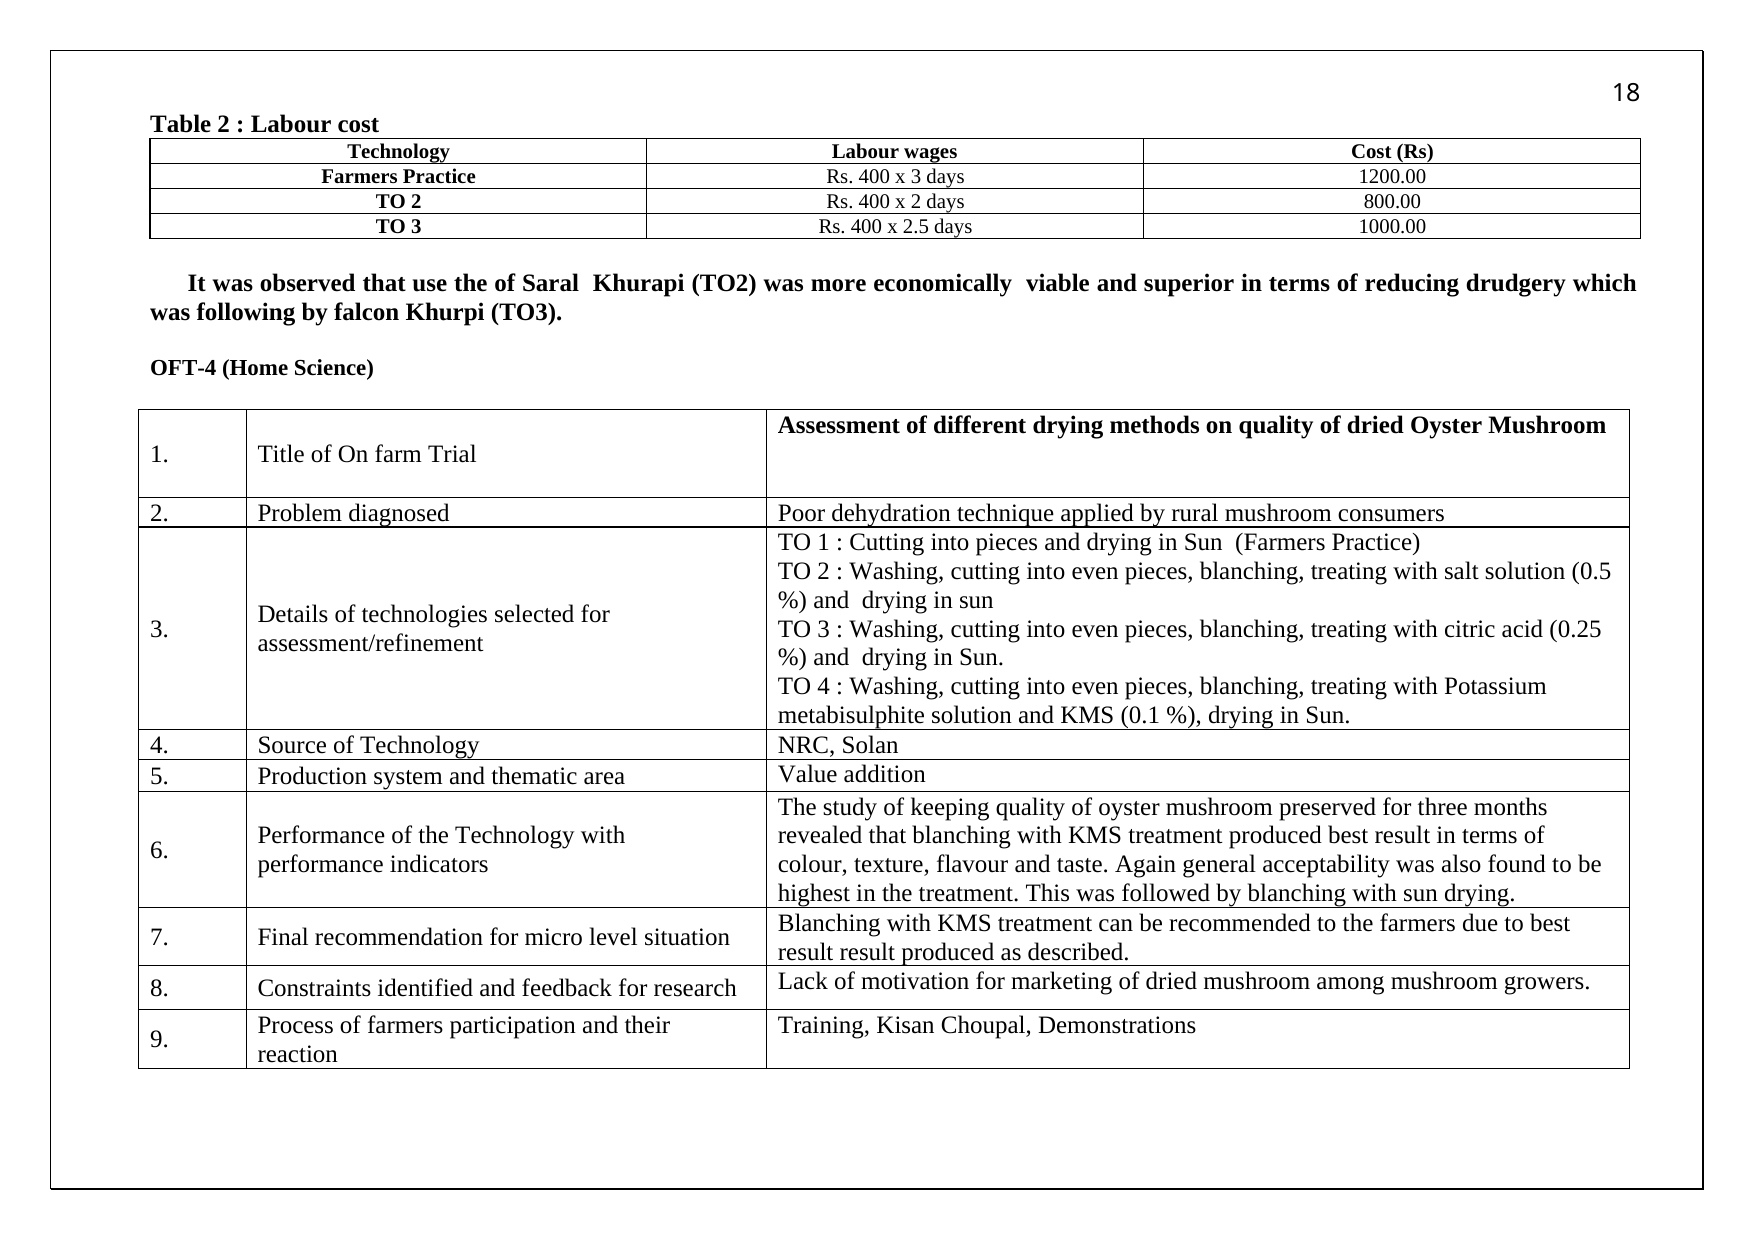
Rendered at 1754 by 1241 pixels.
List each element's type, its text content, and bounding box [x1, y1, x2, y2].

table_cell Farmers Practice [151, 164, 646, 188]
table_cell Blanching with KMS treatment can be recommended to the farmers due to best result result produced as described. [767, 908, 1629, 965]
table_cell 2. [139, 498, 246, 526]
table_cell Constraints identified and feedback for research [247, 966, 766, 1009]
table_cell TO 2 [151, 189, 646, 213]
table_cell Performance of the Technology with performance indicators [247, 792, 766, 907]
table_cell Problem diagnosed [247, 498, 766, 526]
table_header Cost (Rs) [1144, 139, 1640, 163]
table_cell Production system and thematic area [247, 760, 766, 791]
table_cell Rs. 400 x 2.5 days [647, 214, 1143, 238]
table_cell 4. [139, 730, 246, 758]
table_cell Source of Technology [247, 730, 766, 758]
table_cell Value addition [767, 760, 1629, 791]
table_cell NRC, Solan [767, 730, 1629, 758]
table_header Title of On farm Trial [247, 410, 766, 497]
table_cell 1200.00 [1144, 164, 1640, 188]
text OFT-4 (Home Science) [150, 354, 1640, 381]
table_header 1. [139, 410, 246, 497]
table_cell 8. [139, 966, 246, 1009]
table_cell TO 3 [151, 214, 646, 238]
list It was observed that use the of Saral Khurapi (TO2) was more economically viable and superior in terms of reducing drudgery which was following by falcon Khurpi (TO3). [150, 268, 1640, 326]
table_cell Poor dehydration technique applied by rural mushroom consumers [767, 498, 1629, 526]
table_header Assessment of different drying methods on quality of dried Oyster Mushroom [767, 410, 1629, 497]
table_header Labour wages [647, 139, 1143, 163]
table_cell Lack of motivation for marketing of dried mushroom among mushroom growers. [767, 966, 1629, 1009]
table_cell Rs. 400 x 3 days [647, 164, 1143, 188]
table_cell Final recommendation for micro level situation [247, 908, 766, 965]
table_header Technology [151, 139, 646, 163]
table_cell Rs. 400 x 2 days [647, 189, 1143, 213]
table_cell 800.00 [1144, 189, 1640, 213]
table_cell TO 1 : Cutting into pieces and drying in Sun (Farmers Practice) TO 2 : Washing, cutting into even pieces, blanching, treating with salt solution (0.5 %) and drying in sun TO 3 : Washing, cutting into even pieces, blanching, treating with citric acid (0.25 %) and drying in Sun. TO 4 : Washing, cutting into even pieces, blanching, treating with Potassium metabisulphite solution and KMS (0.1 %), drying in Sun. [767, 528, 1629, 729]
table_cell Training, Kisan Choupal, Demonstrations [767, 1010, 1629, 1067]
table_cell The study of keeping quality of oyster mushroom preserved for three months revealed that blanching with KMS treatment produced best result in terms of colour, texture, flavour and taste. Again general acceptability was also found to be highest in the treatment. This was followed by blanching with sun drying. [767, 792, 1629, 907]
table_cell Details of technologies selected for assessment/refinement [247, 528, 766, 729]
table_cell 7. [139, 908, 246, 965]
table_cell 6. [139, 792, 246, 907]
table_cell 5. [139, 760, 246, 791]
table_cell 9. [139, 1010, 246, 1067]
table_cell 3. [139, 528, 246, 729]
text Table 2 : Labour cost [150, 109, 1640, 138]
table_cell Process of farmers participation and their reaction [247, 1010, 766, 1067]
table_cell 1000.00 [1144, 214, 1640, 238]
